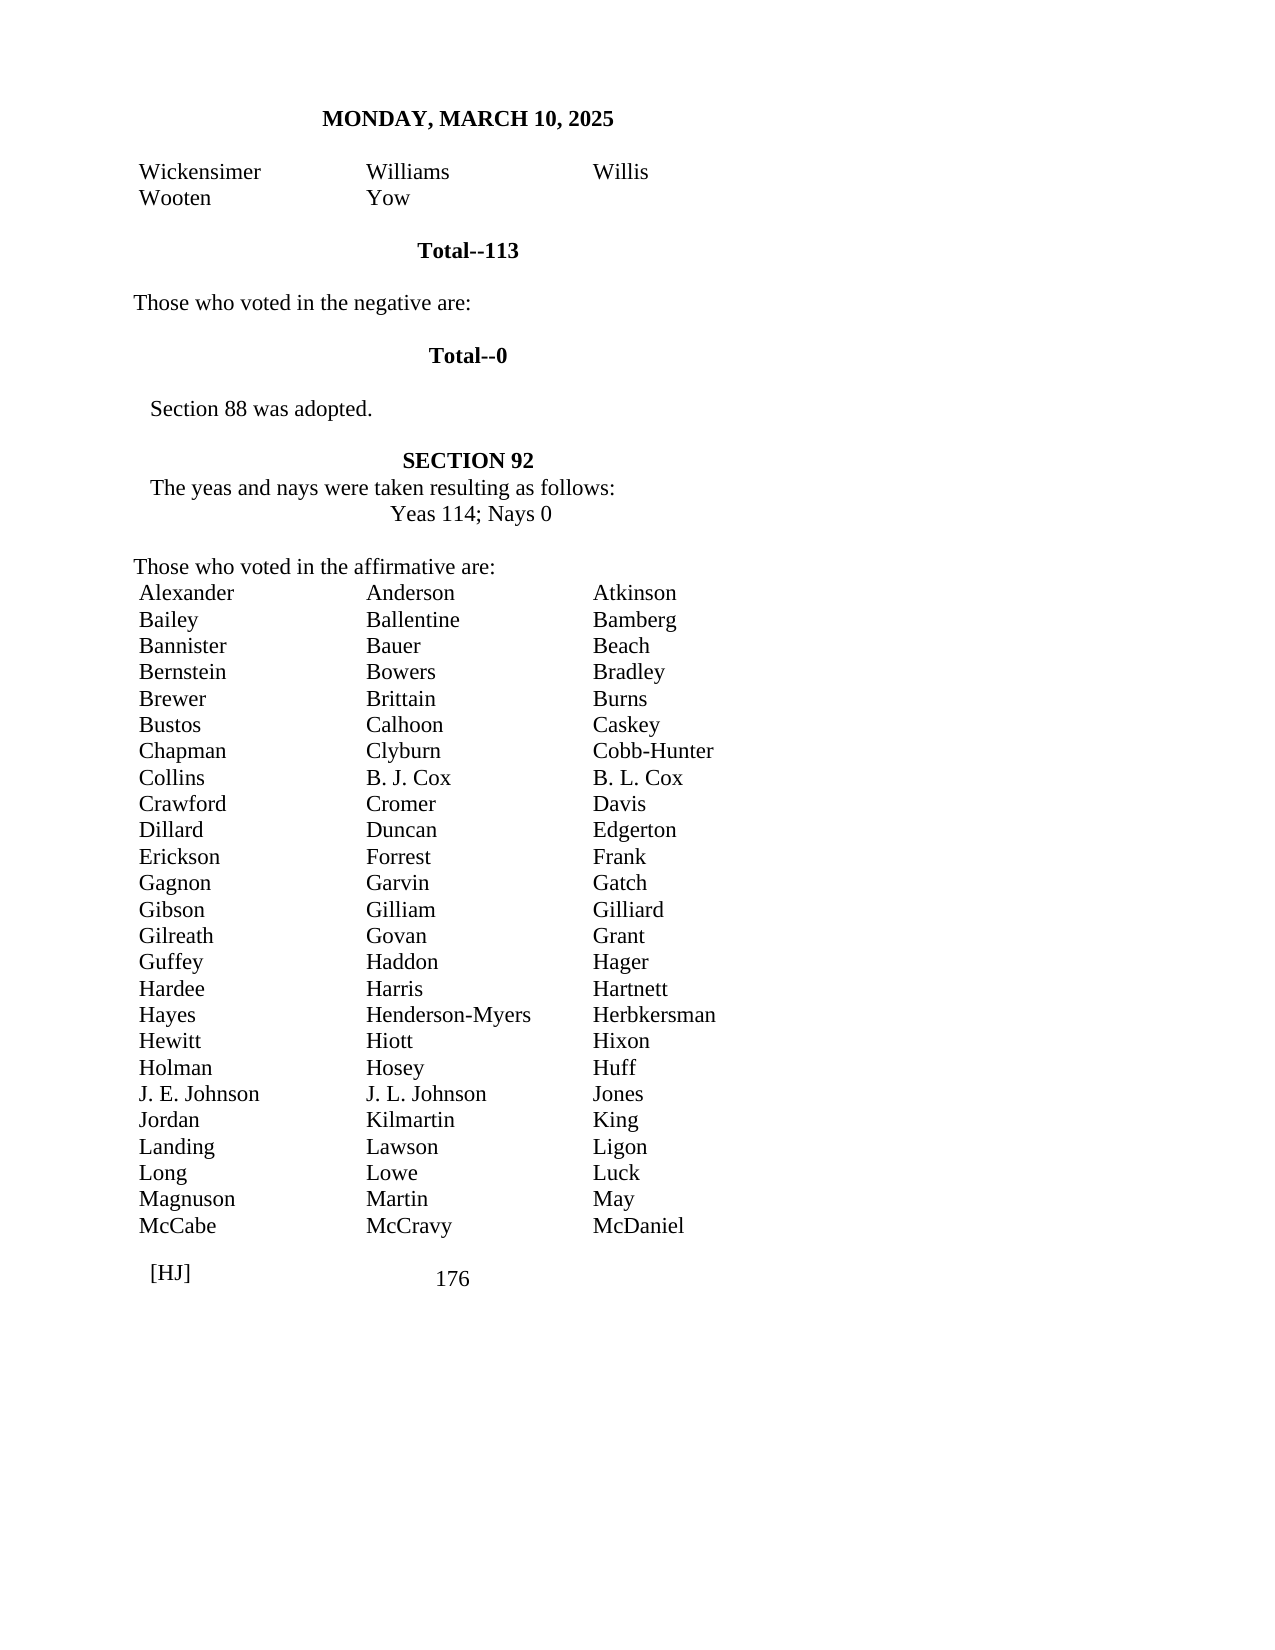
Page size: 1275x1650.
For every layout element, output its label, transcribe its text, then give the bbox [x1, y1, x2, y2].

text Those who voted in the affirmative are: [127, 553, 786, 579]
text Total--0 [127, 342, 786, 368]
text Yeas 114; Nays 0 [127, 500, 786, 527]
text Section 88 was adopted. [127, 395, 786, 421]
text SECTION 92 [127, 448, 786, 474]
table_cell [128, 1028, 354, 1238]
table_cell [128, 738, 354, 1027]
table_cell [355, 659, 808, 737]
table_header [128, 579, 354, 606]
text Total--113 [127, 237, 786, 263]
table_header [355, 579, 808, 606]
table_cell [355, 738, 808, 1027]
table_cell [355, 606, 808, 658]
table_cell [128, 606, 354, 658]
text Those who voted in the negative are: [127, 289, 786, 316]
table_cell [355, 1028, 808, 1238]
text The yeas and nays were taken resulting as follows: [127, 474, 786, 500]
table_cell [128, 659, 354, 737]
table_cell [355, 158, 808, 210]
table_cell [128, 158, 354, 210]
